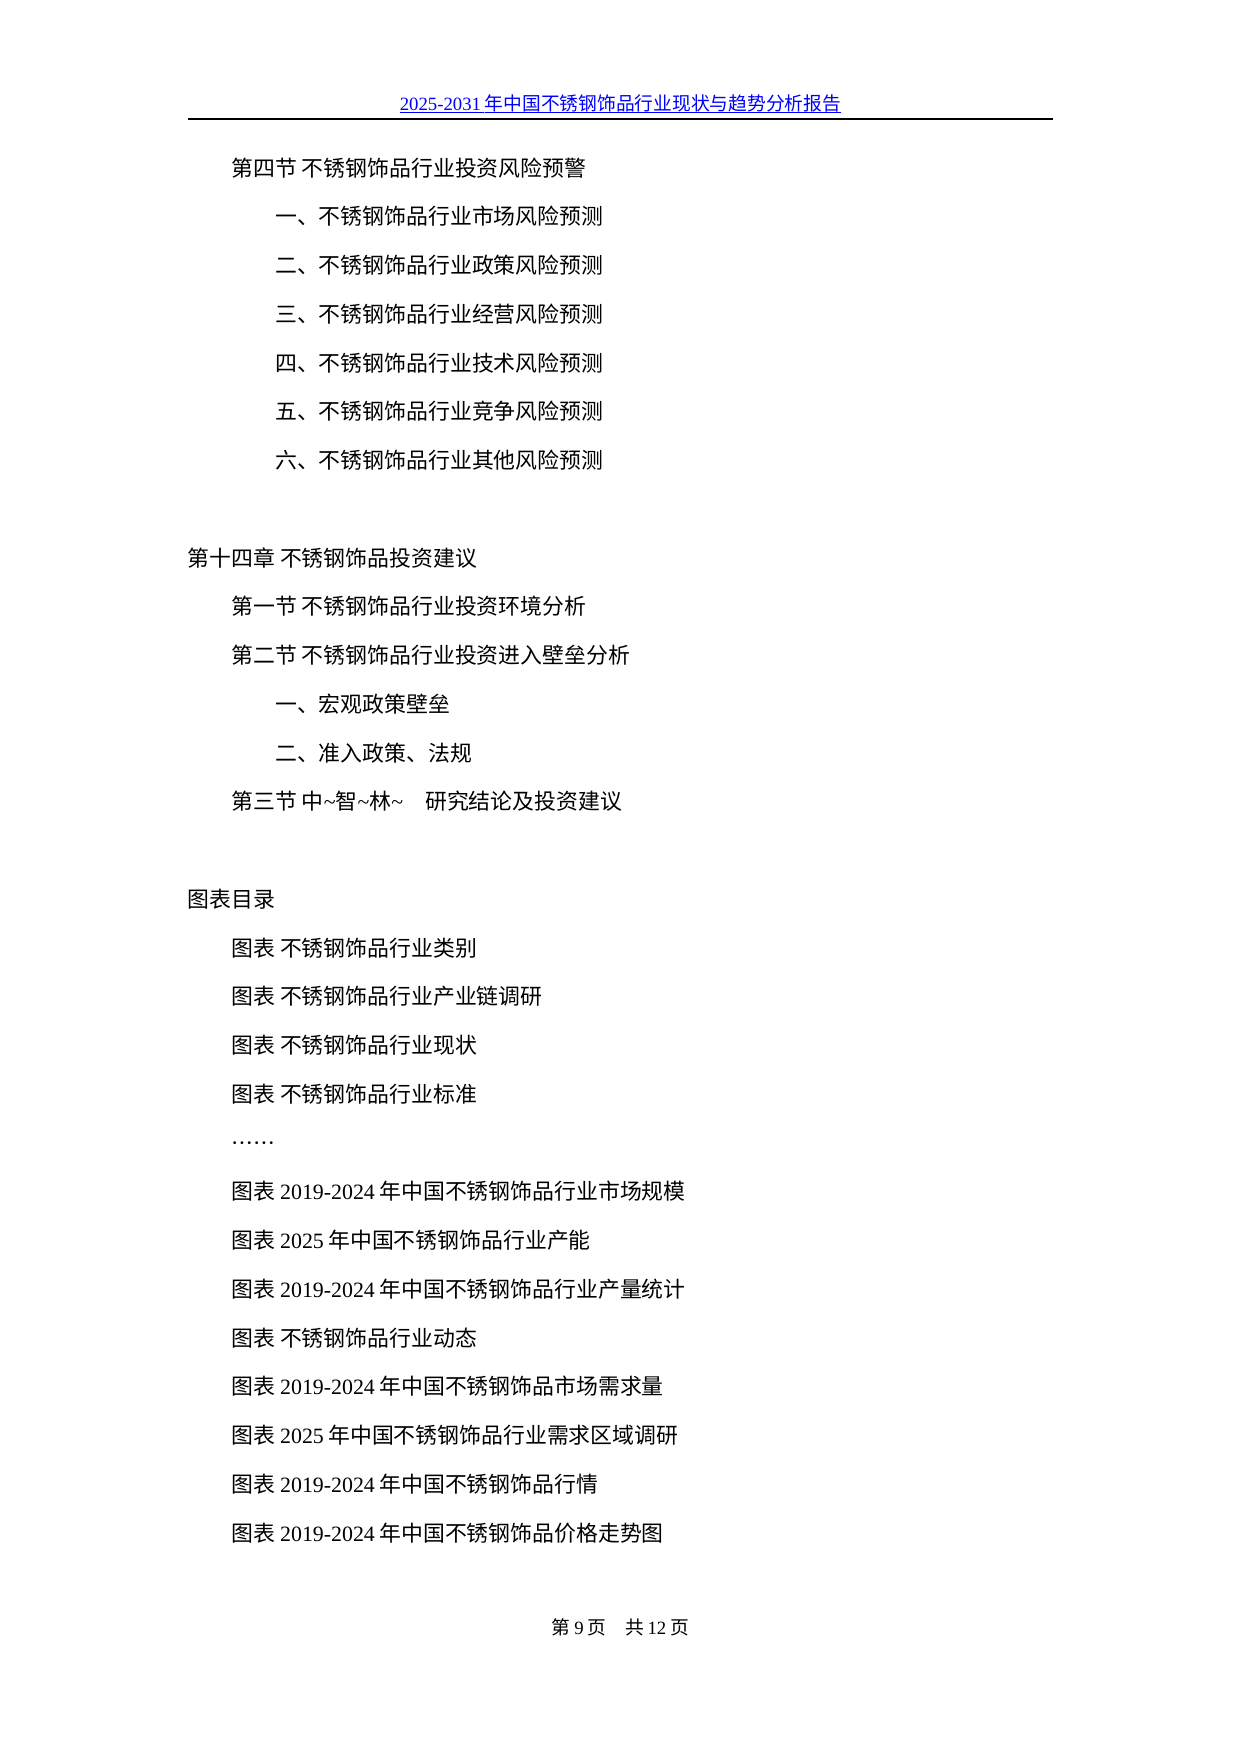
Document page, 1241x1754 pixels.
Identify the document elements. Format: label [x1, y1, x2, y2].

text [187, 150, 1053, 1548]
